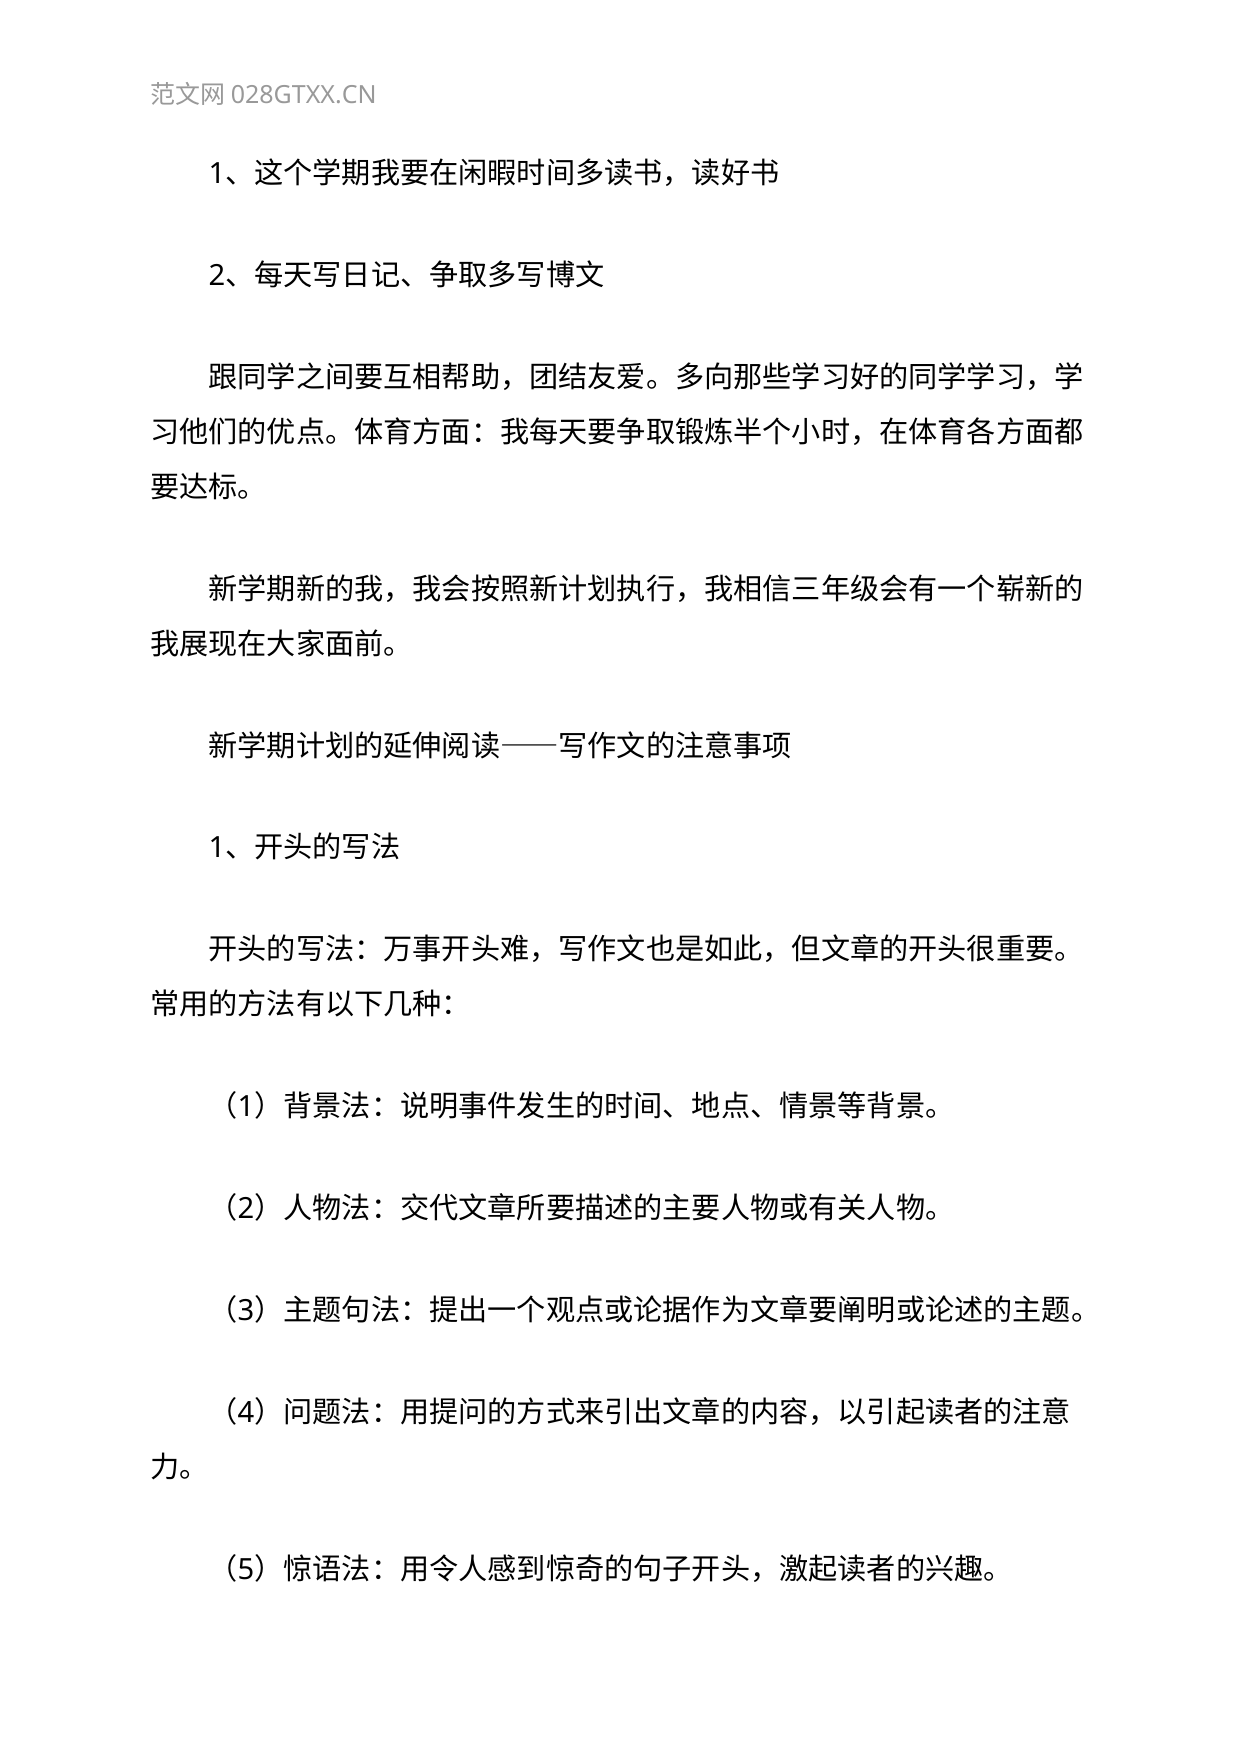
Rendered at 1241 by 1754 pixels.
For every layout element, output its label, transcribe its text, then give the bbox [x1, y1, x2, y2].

text 开头的写法：万事开头难，写作文也是如此，但文章的开头很重要。常用的方法有以下几种： [150, 926, 1090, 1023]
text （3）主题句法：提出一个观点或论据作为文章要阐明或论述的主题。 [150, 1287, 1090, 1329]
text 新学期新的我，我会按照新计划执行，我相信三年级会有一个崭新的我展现在大家面前。 [150, 566, 1090, 663]
text 1、开头的写法 [150, 824, 1090, 866]
text （1）背景法：说明事件发生的时间、地点、情景等背景。 [150, 1083, 1090, 1125]
text 2、每天写日记、争取多写博文 [150, 252, 1090, 294]
text 新学期计划的延伸阅读——写作文的注意事项 [150, 722, 1090, 764]
text 跟同学之间要互相帮助，团结友爱。多向那些学习好的同学学习，学习他们的优点。体育方面：我每天要争取锻炼半个小时，在体育各方面都要达标。 [150, 354, 1090, 506]
text （4）问题法：用提问的方式来引出文章的内容，以引起读者的注意力。 [150, 1388, 1090, 1486]
text 1、这个学期我要在闲暇时间多读书，读好书 [150, 150, 1090, 192]
text （2）人物法：交代文章所要描述的主要人物或有关人物。 [150, 1184, 1090, 1227]
text （5）惊语法：用令人感到惊奇的句子开头，激起读者的兴趣。 [150, 1545, 1090, 1588]
